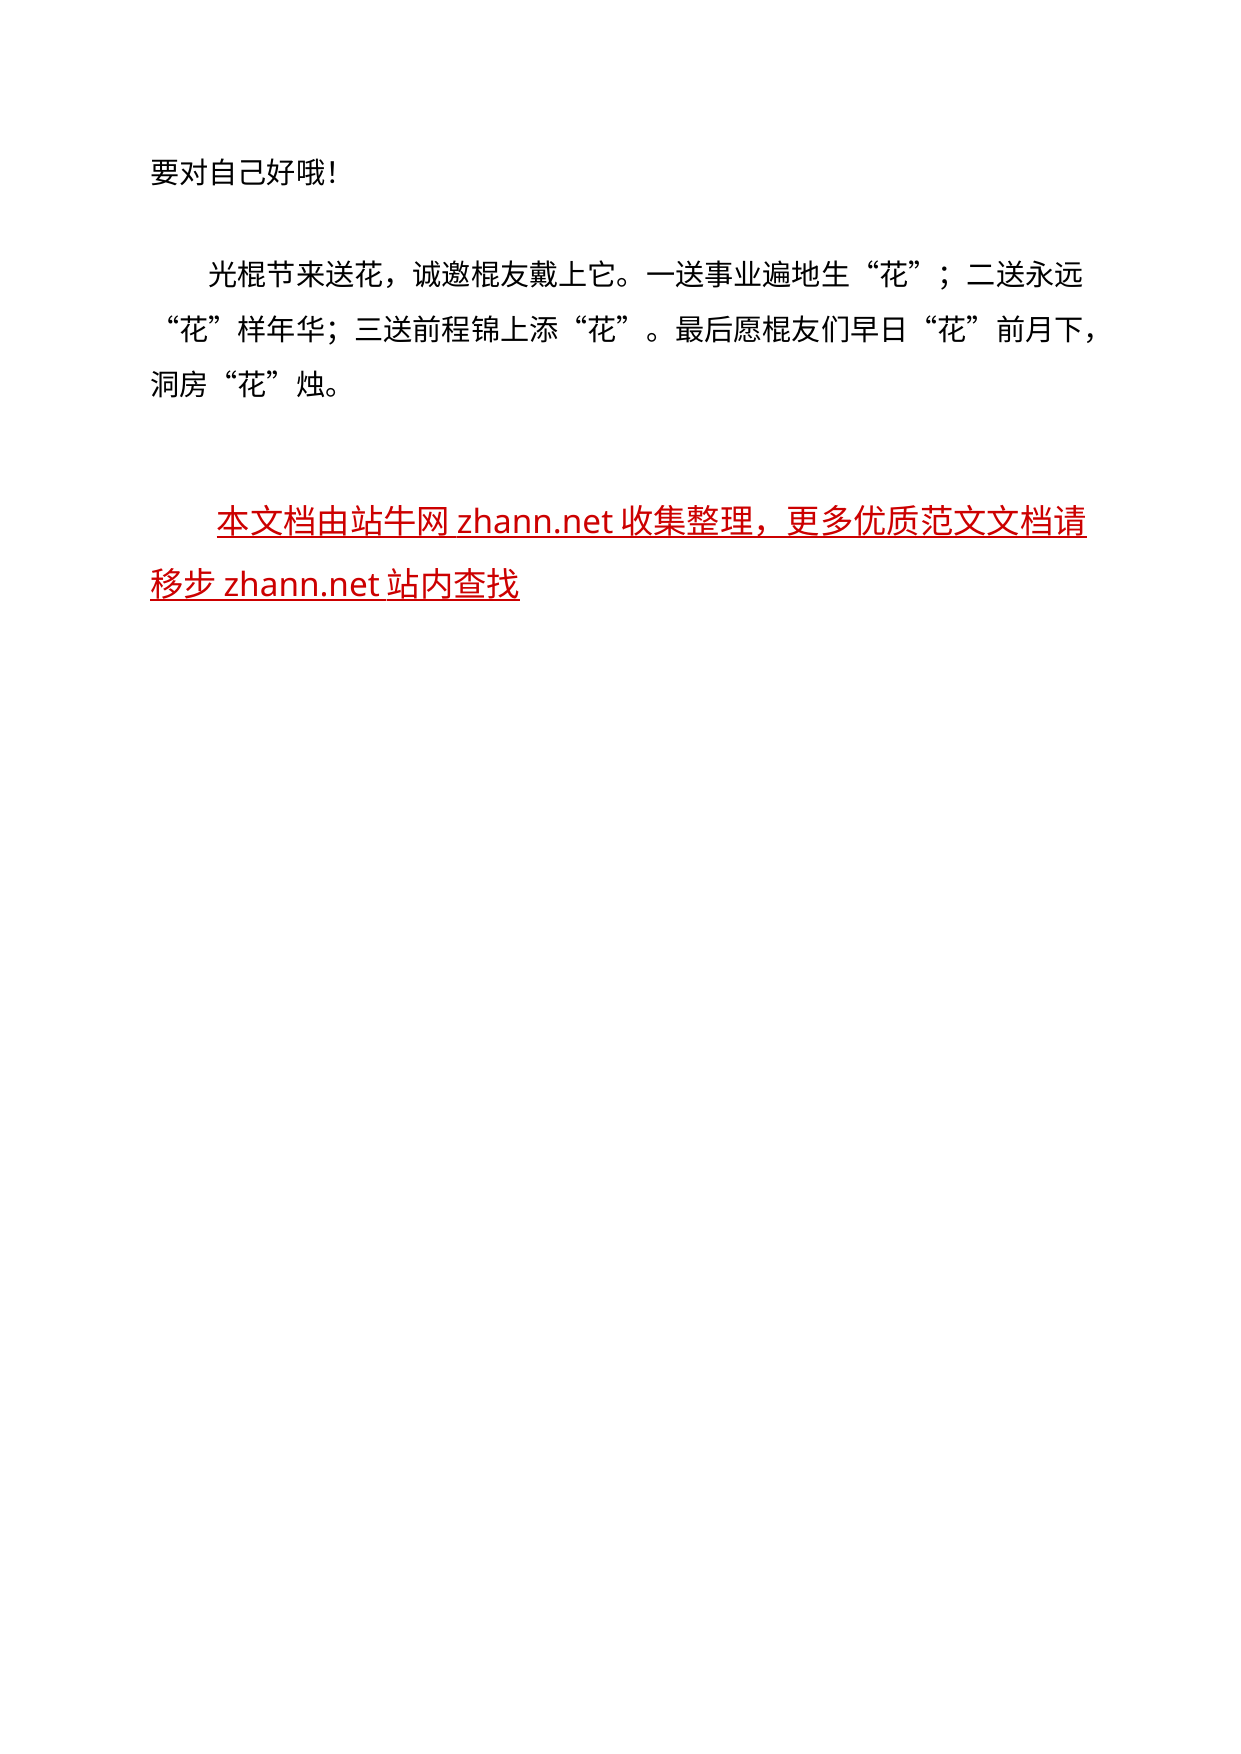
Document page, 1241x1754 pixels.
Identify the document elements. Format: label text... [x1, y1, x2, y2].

text 本文档由站牛网zhann.net收集整理，更多优质范文文档请移步zhann.net站内查找 [150, 494, 1090, 606]
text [150, 150, 1090, 192]
text 光棍节来送花，诚邀棍友戴上它。一送事业遍地生“花”；二送永远“花”样年华；三送前程锦上添“花”。最后愿棍友们早日“花”前月下，洞房“花”烛。 [150, 252, 1090, 404]
